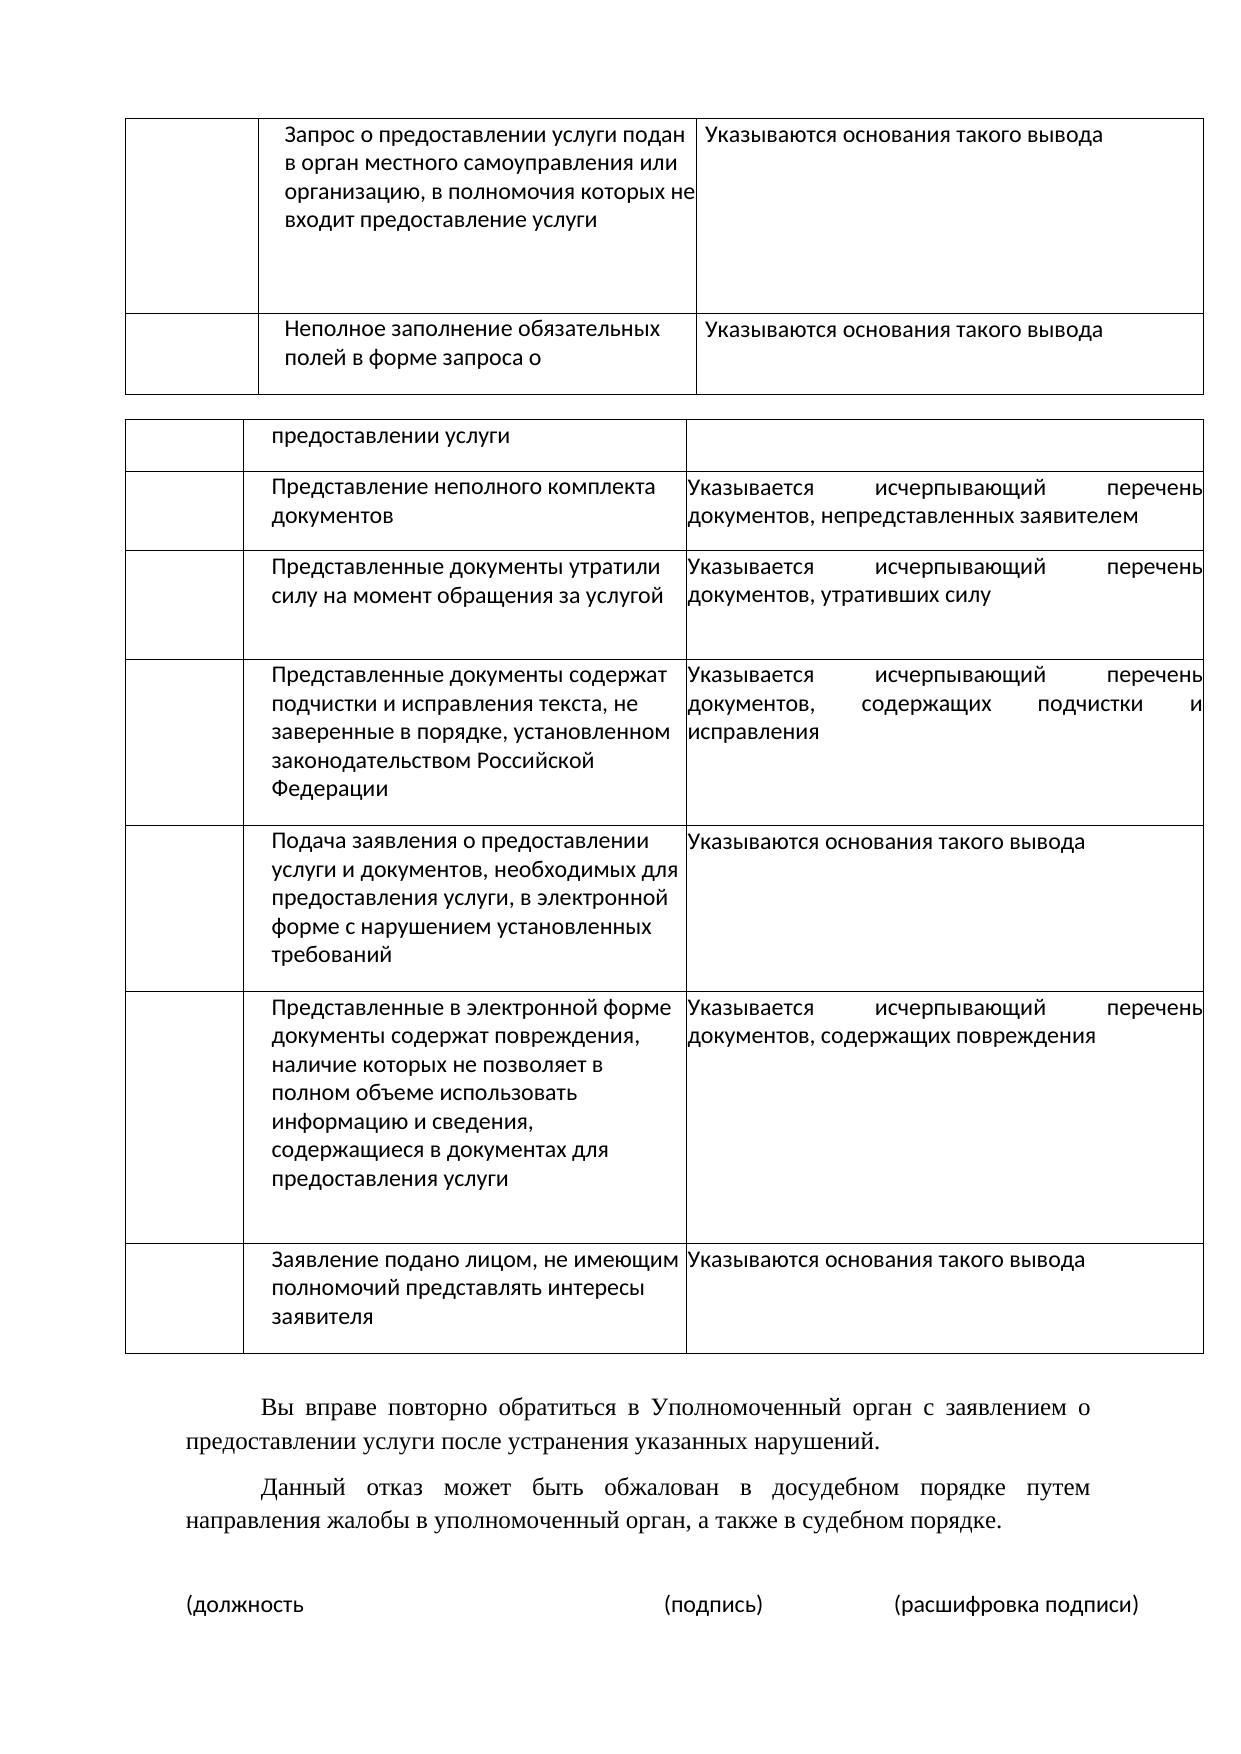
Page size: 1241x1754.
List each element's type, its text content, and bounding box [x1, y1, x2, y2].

table_cell Указываются основания такого вывода [687, 1244, 1203, 1353]
table_header [687, 420, 1203, 471]
table_cell Указывается исчерпывающий перечень документов, утративших силу [687, 551, 1203, 659]
table_cell [126, 826, 243, 991]
table_cell Указываются основания такого вывода [697, 314, 1203, 394]
table_cell [126, 1244, 243, 1353]
table_cell Представленные в электронной форме документы содержат повреждения, наличие которых не позволяет в полном объеме использовать информацию и сведения, содержащиеся в документах для предоставления услуги [244, 992, 686, 1243]
table_cell [126, 660, 243, 825]
table_header предоставлении услуги [244, 420, 686, 471]
table_cell [126, 119, 258, 313]
table_cell [126, 314, 258, 394]
table_cell Неполное заполнение обязательных полей в форме запроса о [259, 314, 696, 394]
table_header [126, 420, 243, 471]
table_cell Подача заявления о предоставлении услуги и документов, необходимых для предоставления услуги, в электронной форме с нарушением установленных требований [244, 826, 686, 991]
table_cell Представленные документы утратили силу на момент обращения за услугой [244, 551, 686, 659]
table_cell Указывается исчерпывающий перечень документов, содержащих подчистки и исправления [687, 660, 1203, 825]
table_cell Указываются основания такого вывода [697, 119, 1203, 313]
text Вы вправе повторно обратиться в Уполномоченный орган с заявлением о предоставлении услуги после устранения указанных нарушений. [186, 1389, 1091, 1456]
table_cell Представленные документы содержат подчистки и исправления текста, не заверенные в порядке, установленном законодательством Российской Федерации [244, 660, 686, 825]
table_cell Указывается исчерпывающий перечень документов, содержащих повреждения [687, 992, 1203, 1243]
table_cell Указываются основания такого вывода [687, 826, 1203, 991]
table_cell [126, 992, 243, 1243]
table_cell Заявление подано лицом, не имеющим полномочий представлять интересы заявителя [244, 1244, 686, 1353]
table_cell Запрос о предоставлении услуги подан в орган местного самоуправления или организацию, в полномочия которых не входит предоставление услуги [259, 119, 696, 313]
table_cell [126, 551, 243, 659]
text Данный отказ может быть обжалован в досудебном порядке путем направления жалобы в уполномоченный орган, а также в судебном порядке. [186, 1468, 1091, 1535]
text (должность (подпись) (расшифровка подписи) [186, 1589, 1152, 1618]
table_cell Указывается исчерпывающий перечень документов, непредставленных заявителем [687, 472, 1203, 550]
table_cell [126, 472, 243, 550]
table_cell Представление неполного комплекта документов [244, 472, 686, 550]
